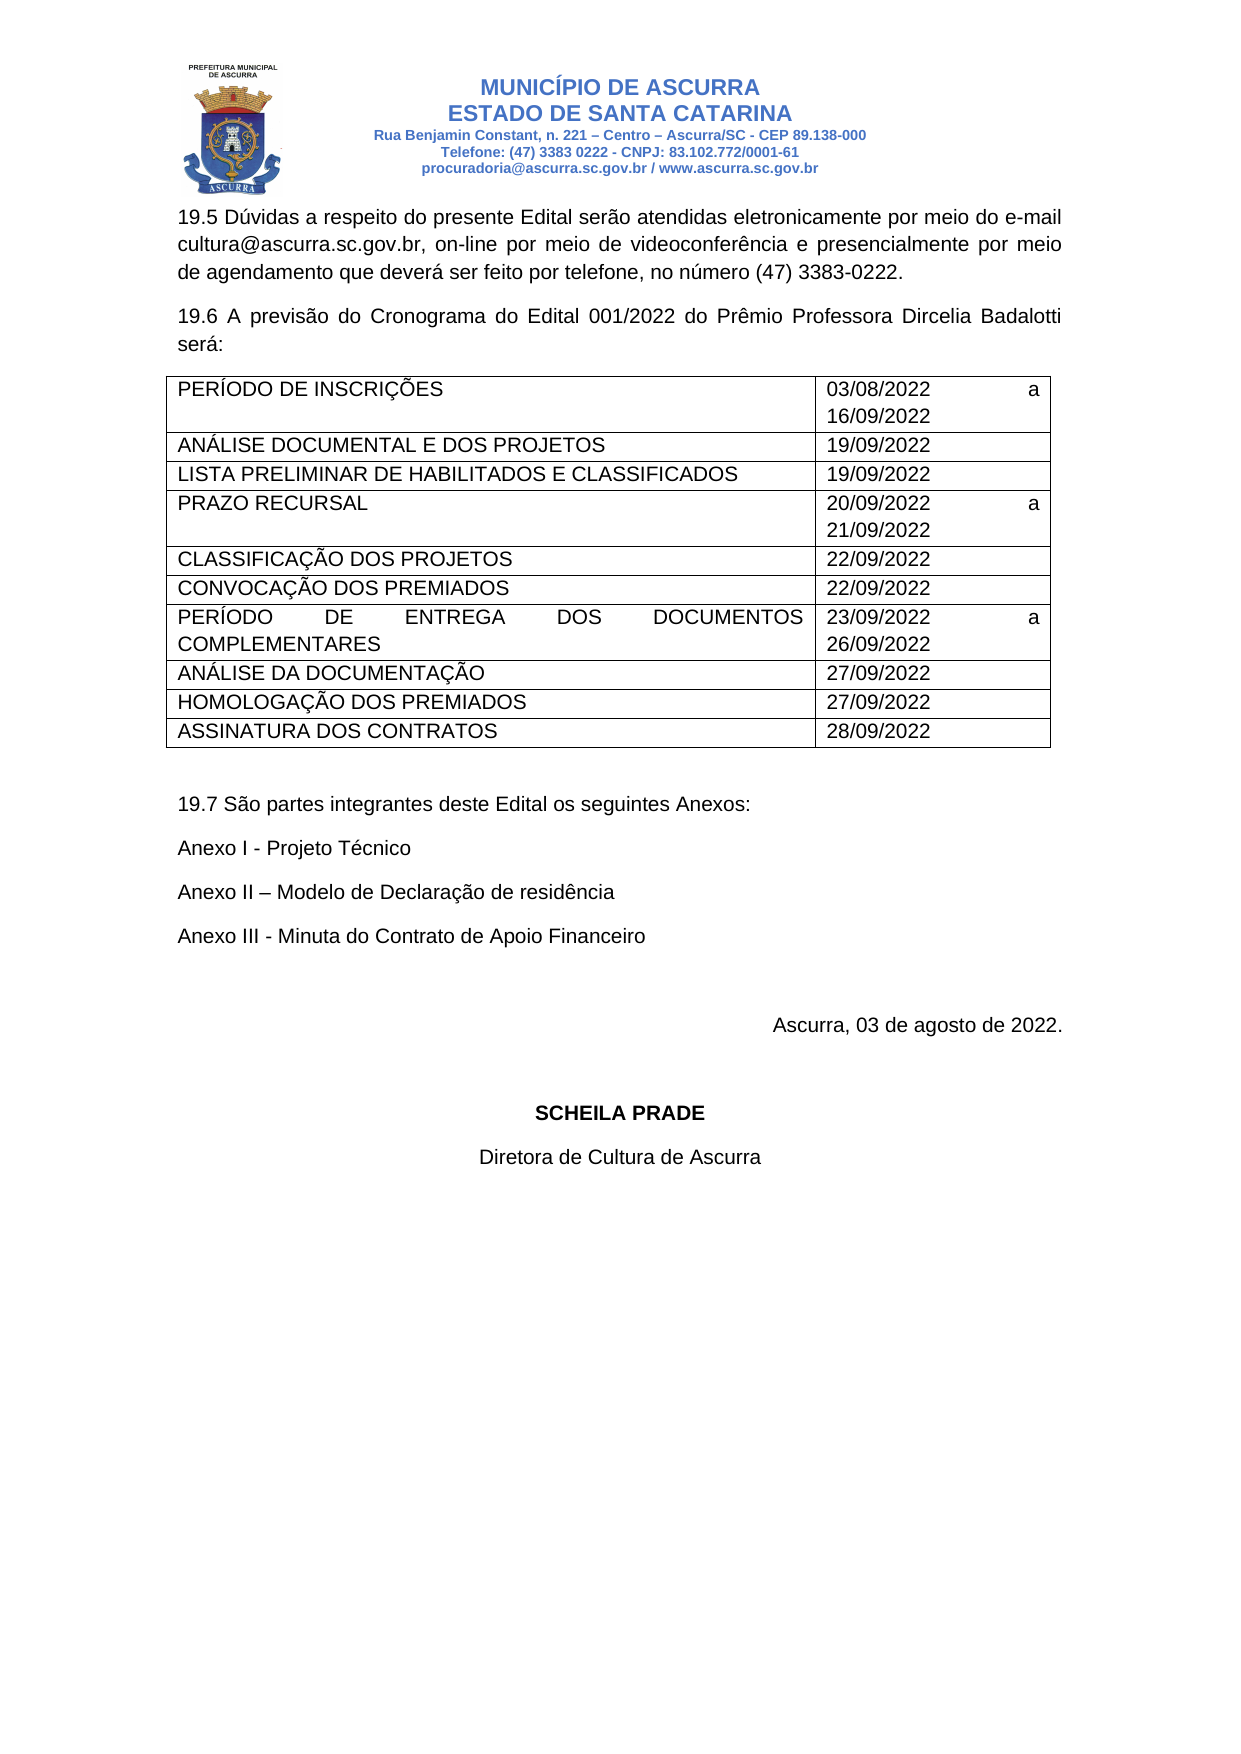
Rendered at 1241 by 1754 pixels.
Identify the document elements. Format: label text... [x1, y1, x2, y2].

text Diretora de Cultura de Ascurra [177, 1145, 1063, 1169]
table_header PERÍODO DE INSCRIÇÕES [167, 377, 815, 432]
picture [181, 63, 284, 197]
text Anexo II – Modelo de Declaração de residência [177, 880, 1063, 904]
table_cell ANÁLISE DOCUMENTAL E DOS PROJETOS [167, 433, 815, 461]
table_cell 19/09/2022 [816, 462, 1050, 490]
text Ascurra, 03 de agosto de 2022. [177, 1013, 1063, 1037]
table_header 03/08/2022 a 16/09/2022 [816, 377, 1050, 432]
table_cell 27/09/2022 [816, 661, 1050, 689]
text 19.5 Dúvidas a respeito do presente Edital serão atendidas eletronicamente por meio do e-mail cultura@ascurra.sc.gov.br, on-line por meio de videoconferência e presencialmente por meio de agendamento que deverá ser feito por telefone, no número (47) 3383-0222. [177, 205, 1063, 284]
table_cell LISTA PRELIMINAR DE HABILITADOS E CLASSIFICADOS [167, 462, 815, 490]
table_cell HOMOLOGAÇÃO DOS PREMIADOS [167, 690, 815, 718]
table_cell 22/09/2022 [816, 547, 1050, 575]
table_cell ASSINATURA DOS CONTRATOS [167, 719, 815, 747]
table_cell PRAZO RECURSAL [167, 491, 815, 546]
table_cell CLASSIFICAÇÃO DOS PROJETOS [167, 547, 815, 575]
table_cell 19/09/2022 [816, 433, 1050, 461]
text 19.7 São partes integrantes deste Edital os seguintes Anexos: [177, 792, 1063, 816]
text 19.6 A previsão do Cronograma do Edital 001/2022 do Prêmio Professora Dircelia Badalotti será: [177, 304, 1063, 355]
table_cell 22/09/2022 [816, 576, 1050, 604]
table_cell 23/09/2022 a 26/09/2022 [816, 605, 1050, 660]
text Anexo III - Minuta do Contrato de Apoio Financeiro [177, 924, 1063, 948]
table_cell 27/09/2022 [816, 690, 1050, 718]
table_cell 20/09/2022 a 21/09/2022 [816, 491, 1050, 546]
table_cell CONVOCAÇÃO DOS PREMIADOS [167, 576, 815, 604]
text SCHEILA PRADE [177, 1101, 1063, 1125]
table_cell PERÍODO DE ENTREGA DOS DOCUMENTOS COMPLEMENTARES [167, 605, 815, 660]
text Anexo I - Projeto Técnico [177, 836, 1063, 860]
table_cell 28/09/2022 [816, 719, 1050, 747]
table_cell ANÁLISE DA DOCUMENTAÇÃO [167, 661, 815, 689]
